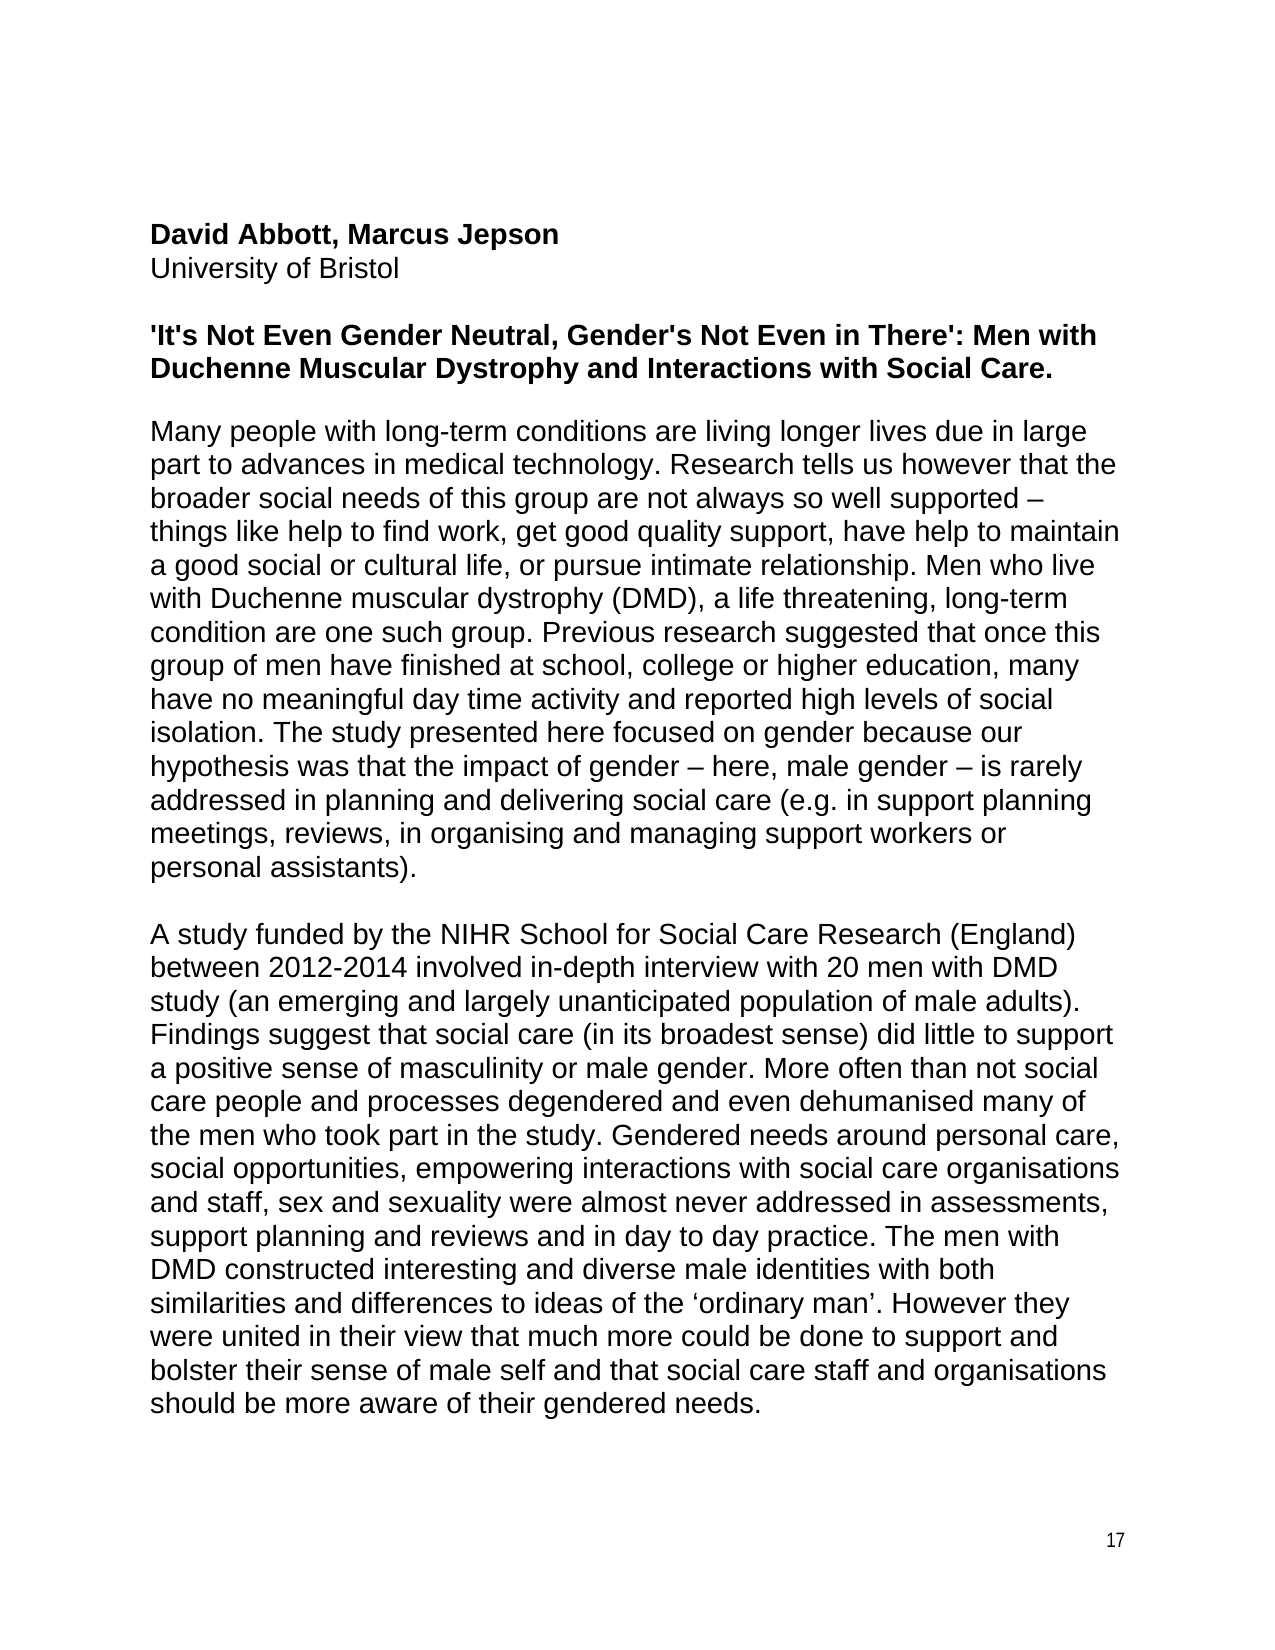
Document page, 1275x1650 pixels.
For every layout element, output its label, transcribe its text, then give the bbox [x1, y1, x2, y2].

text University of Bristol [150, 251, 1125, 284]
text Many people with long-term conditions are living longer lives due in large part to advances in medical technology. Research tells us however that the broader social needs of this group are not always so well supported – things like help to find work, get good quality support, have help to maintain a good social or cultural life, or pursue intimate relationship. Men who live with Duchenne muscular dystrophy (DMD), a life threatening, long-term condition are one such group. Previous research suggested that once this group of men have finished at school, college or higher education, many have no meaningful day time activity and reported high levels of social isolation. The study presented here focused on gender because our hypothesis was that the impact of gender – here, male gender – is rarely addressed in planning and delivering social care (e.g. in support planning meetings, reviews, in organising and managing support workers or personal assistants). A study funded by the NIHR School for Social Care Research (England) between 2012-2014 involved in-depth interview with 20 men with DMD study (an emerging and largely unanticipated population of male adults). Findings suggest that social care (in its broadest sense) did little to support a positive sense of masculinity or male gender. More often than not social care people and processes degendered and even dehumanised many of the men who took part in the study. Gendered needs around personal care, social opportunities, empowering interactions with social care organisations and staff, sex and sexuality were almost never addressed in assessments, support planning and reviews and in day to day practice. The men with DMD constructed interesting and diverse male identities with both similarities and differences to ideas of the ‘ordinary man’. However they were united in their view that much more could be done to support and bolster their sense of male self and that social care staff and organisations should be more aware of their gendered needs. [150, 413, 1125, 1420]
text David Abbott, Marcus Jepson [150, 217, 1125, 251]
text 'It's Not Even Gender Neutral, Gender's Not Even in There': Men with Duchenne Muscular Dystrophy and Interactions with Social Care. [150, 318, 1125, 385]
